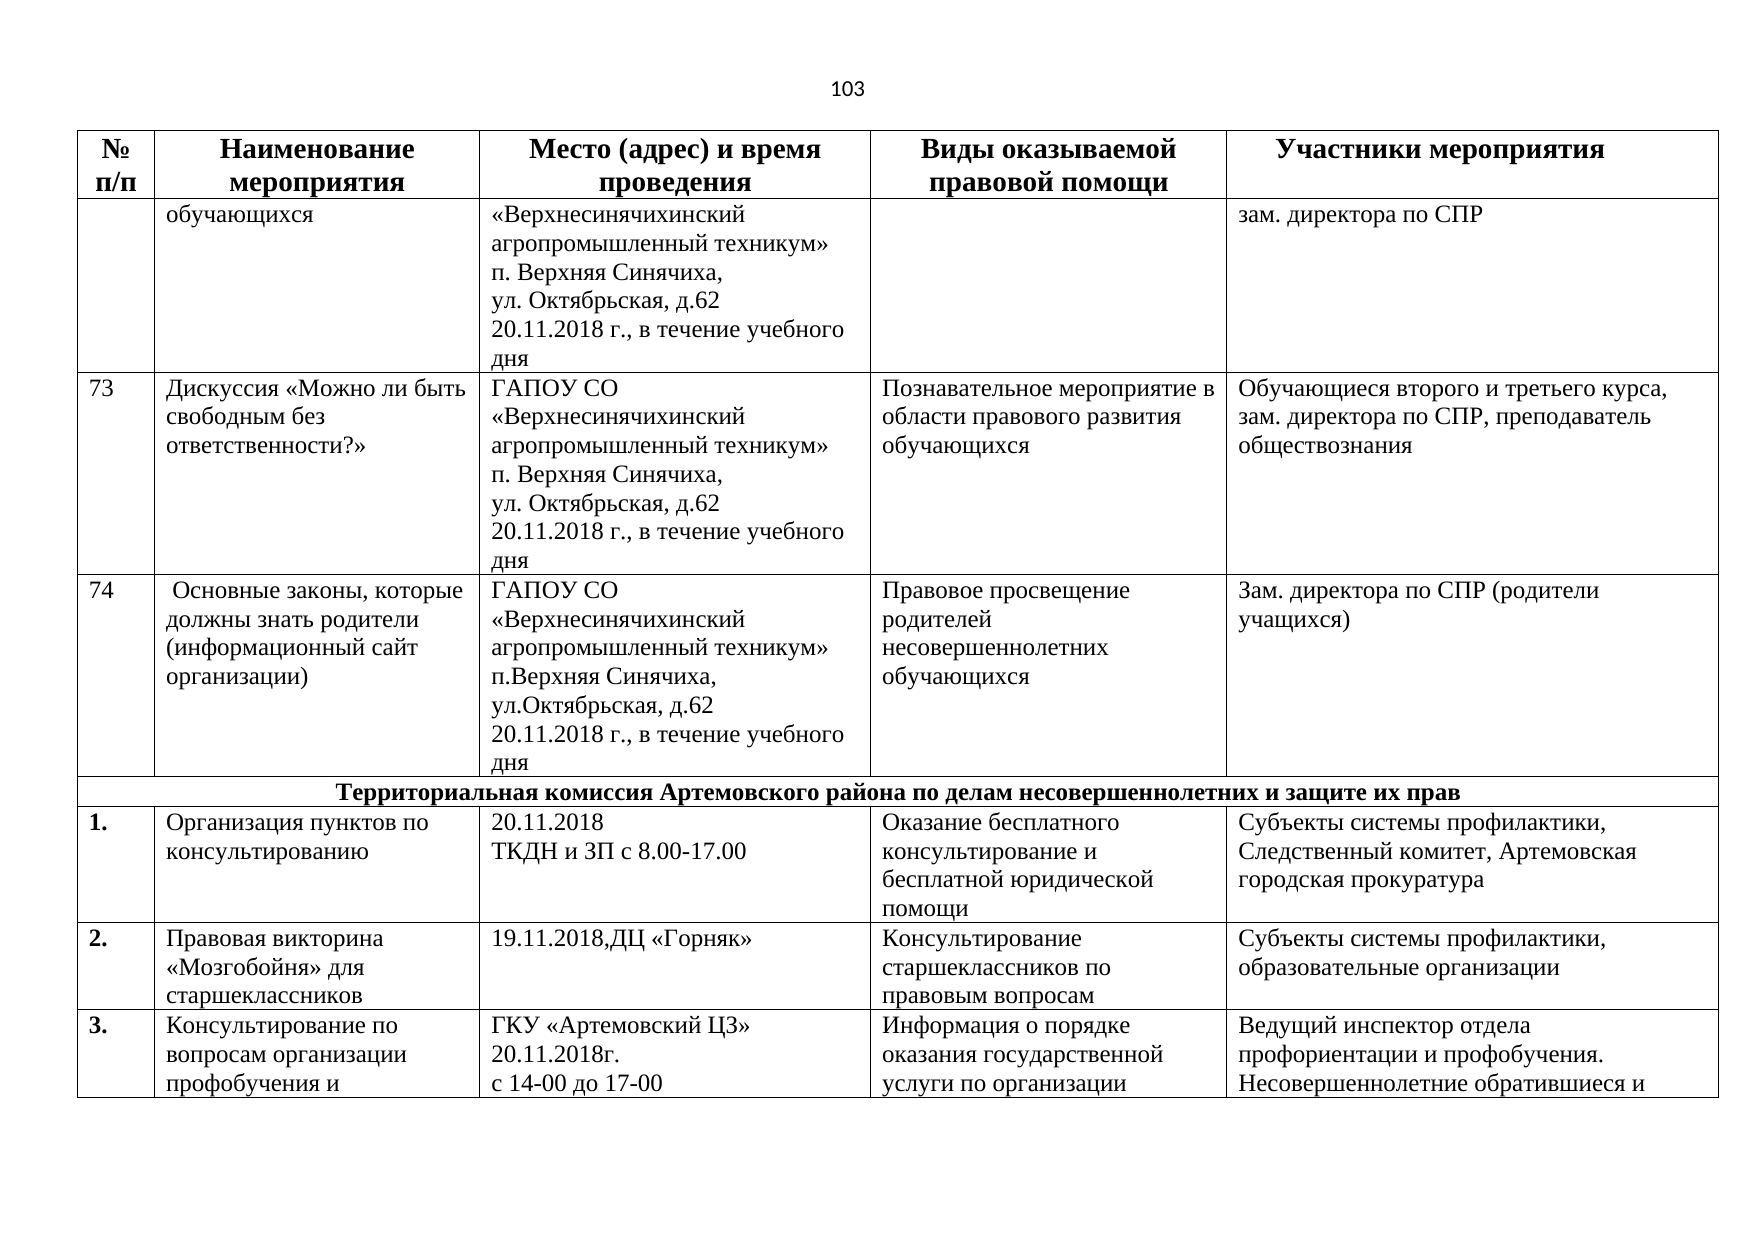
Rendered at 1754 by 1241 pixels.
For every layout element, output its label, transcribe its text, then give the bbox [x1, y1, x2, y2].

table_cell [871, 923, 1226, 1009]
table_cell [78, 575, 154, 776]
table_header № п/п [78, 131, 154, 198]
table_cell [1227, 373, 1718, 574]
table_header Виды оказываемой правовой помощи [871, 131, 1226, 198]
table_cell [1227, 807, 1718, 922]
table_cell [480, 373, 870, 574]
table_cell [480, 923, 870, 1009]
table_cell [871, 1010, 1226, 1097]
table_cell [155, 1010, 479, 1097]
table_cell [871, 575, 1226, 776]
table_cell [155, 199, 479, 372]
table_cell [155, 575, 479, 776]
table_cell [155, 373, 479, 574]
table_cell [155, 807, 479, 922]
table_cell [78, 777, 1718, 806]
table_header Наименование мероприятия [155, 131, 479, 198]
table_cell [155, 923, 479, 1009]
table_header Участники мероприятия [1227, 131, 1718, 198]
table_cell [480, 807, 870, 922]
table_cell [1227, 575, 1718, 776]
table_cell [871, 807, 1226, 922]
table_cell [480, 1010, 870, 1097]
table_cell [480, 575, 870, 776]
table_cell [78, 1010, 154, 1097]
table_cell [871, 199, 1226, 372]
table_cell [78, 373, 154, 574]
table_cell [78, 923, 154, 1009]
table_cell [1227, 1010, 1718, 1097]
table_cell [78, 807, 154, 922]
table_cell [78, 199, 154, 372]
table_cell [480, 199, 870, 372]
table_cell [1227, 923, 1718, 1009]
table_header Место (адрес) и время проведения [480, 131, 870, 198]
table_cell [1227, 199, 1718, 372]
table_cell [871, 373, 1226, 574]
